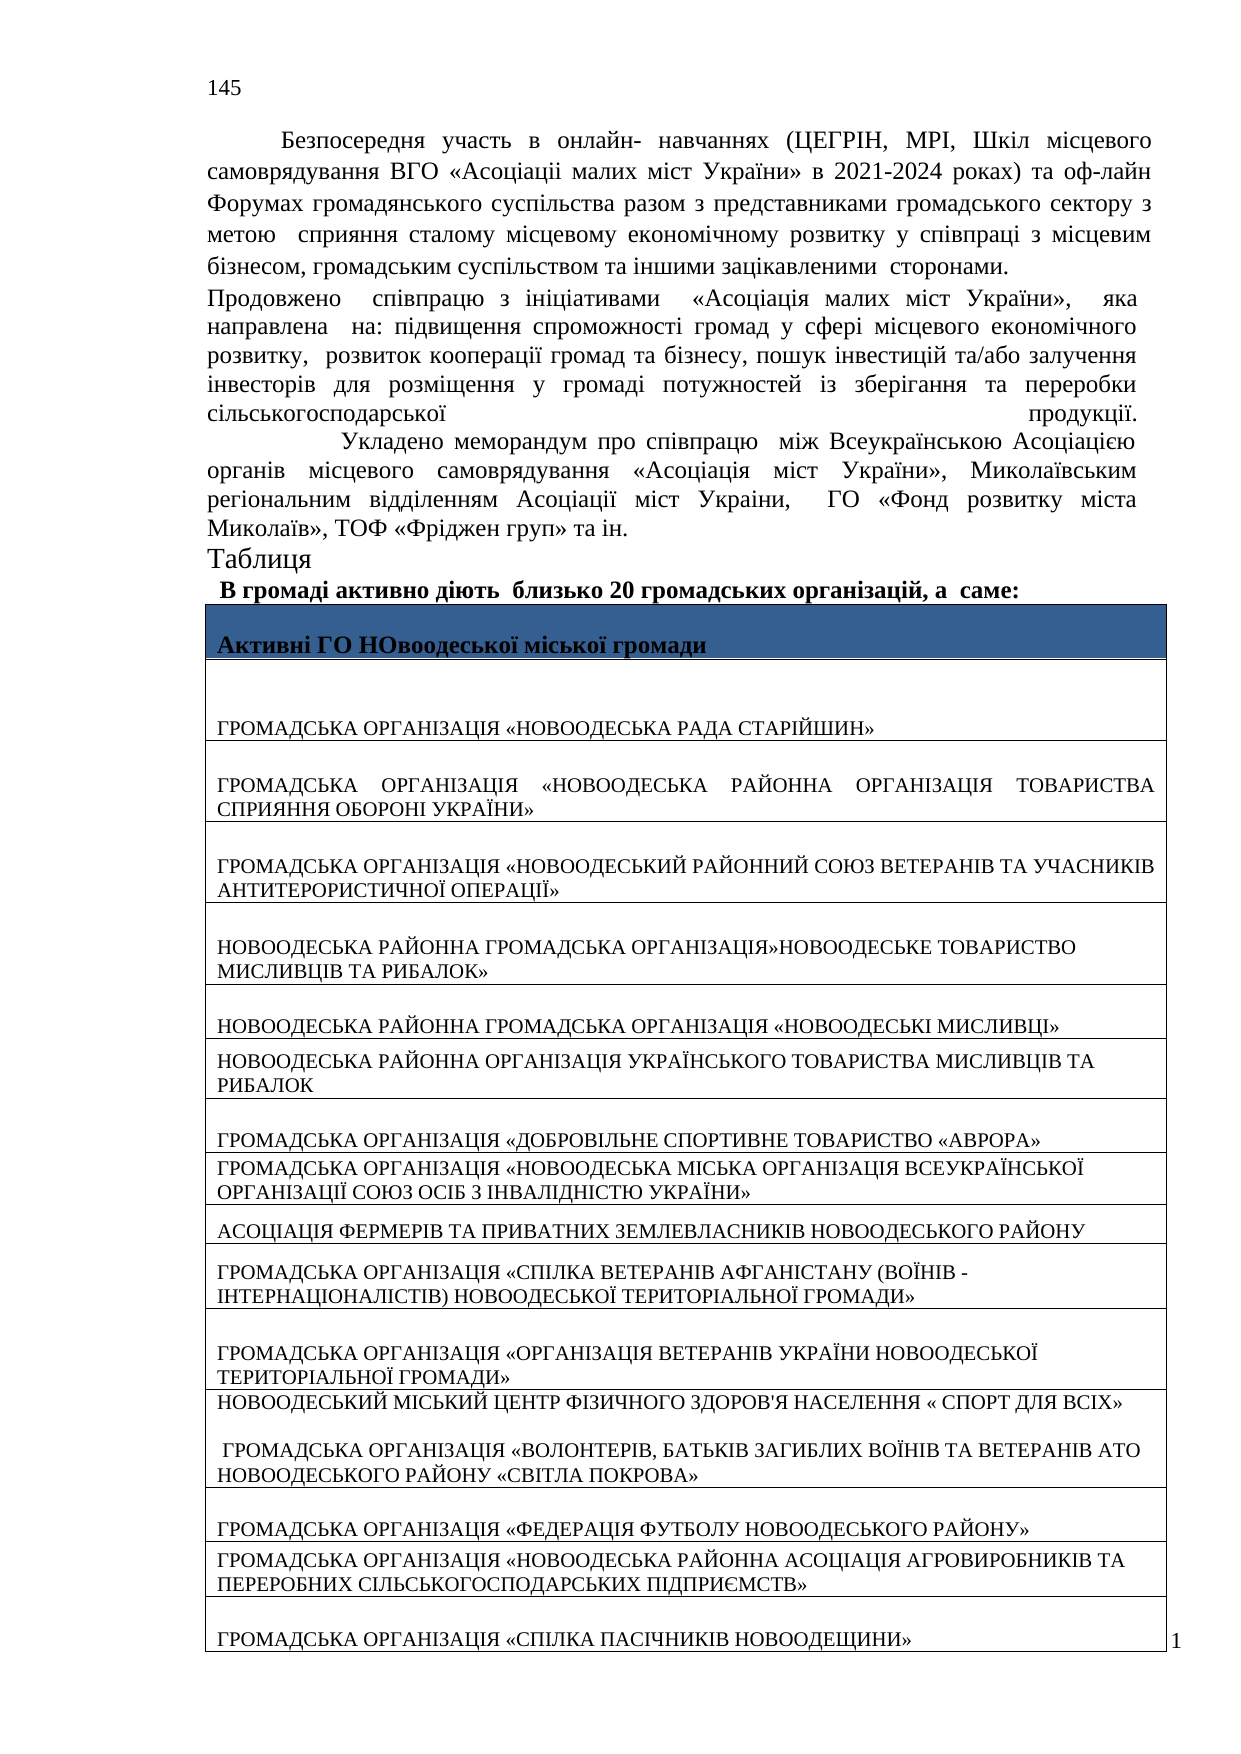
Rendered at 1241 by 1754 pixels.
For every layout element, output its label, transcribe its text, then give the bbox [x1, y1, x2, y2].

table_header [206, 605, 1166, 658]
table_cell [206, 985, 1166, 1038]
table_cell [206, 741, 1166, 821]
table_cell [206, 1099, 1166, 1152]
text Безпосередня участь в онлайн- навчаннях (ЦЕГРІН, МРІ, Шкіл місцевого самоврядування ВГО «Асоціаціі малих міст України» в 2021-2024 роках) та оф-лайн Форумах громадянського суспільства разом з представниками громадського сектору з метою сприяння сталому місцевому економічному розвитку у співпраці з місцевим бізнесом, громадським суспільством та іншими зацікавленими сторонами. [207, 217, 1152, 280]
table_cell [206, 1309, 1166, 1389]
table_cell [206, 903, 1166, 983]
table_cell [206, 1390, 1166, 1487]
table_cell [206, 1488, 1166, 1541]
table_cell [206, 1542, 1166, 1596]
text В громаді активно діють близько 20 громадських організацій, а саме: [207, 575, 1044, 604]
text Продовжено співпрацю з ініціативами «Асоціація малих міст України», яка направлена на: підвищення спроможності громад у сфері місцевого економічного розвитку, розвиток кооперації громад та бізнесу, пошук інвестицій та/або залучення інвесторів для розміщення у громаді потужностей із зберігання та переробки сільськогосподарської продукції. Укладено меморандум про співпрацю між Всеукраїнською Асоціацією органів місцевого самоврядування «Асоціація міст України», Миколаївським регіональним відділенням Асоціації міст Украіни, ГО «Фонд розвитку міста Миколаїв», ТОФ «Фріджен груп» та ін. [207, 283, 1138, 541]
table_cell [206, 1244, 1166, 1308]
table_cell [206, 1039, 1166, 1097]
text Безпосередня участь в онлайн- навчаннях (ЦЕГРІН, МРІ, Шкіл місцевого самоврядування ВГО «Асоціаціі малих міст України» в 2021-2024 роках) та оф-лайн Форумах громадянського суспільства разом з представниками громадського сектору з метою сприяння сталому місцевому економічному розвитку у співпраці з місцевим бізнесом, громадським суспільством та іншими зацікавленими сторонами. [207, 125, 1152, 156]
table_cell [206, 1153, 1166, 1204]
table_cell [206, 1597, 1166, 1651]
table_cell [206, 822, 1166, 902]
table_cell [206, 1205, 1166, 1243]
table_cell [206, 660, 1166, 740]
text Таблиця [207, 541, 1152, 575]
